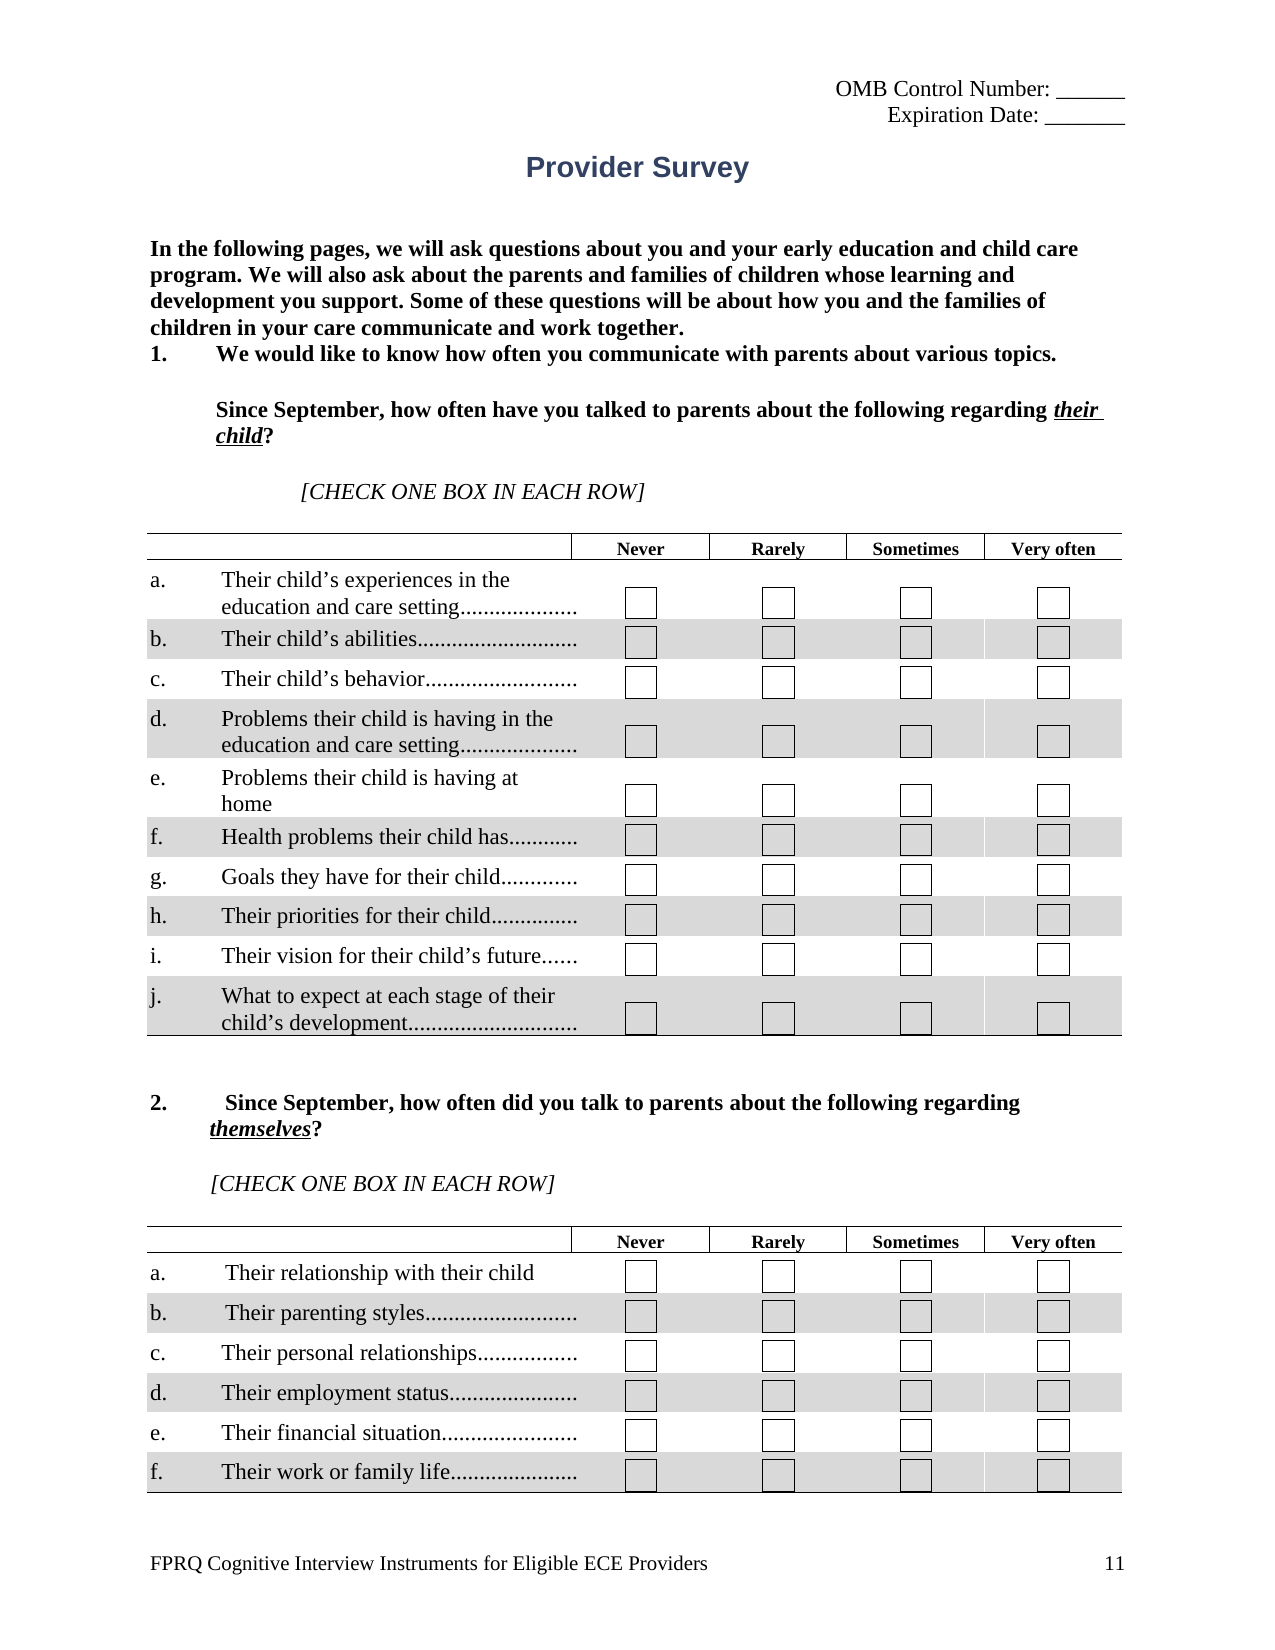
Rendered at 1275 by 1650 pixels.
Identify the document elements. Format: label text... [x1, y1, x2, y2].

table_cell [709, 619, 847, 659]
table_cell [572, 936, 709, 976]
text Since September, how often have you talked to parents about the following regarding their child? [150, 396, 1125, 448]
text [CHECK ONE BOX IN EACH ROW] [150, 1171, 1125, 1197]
table_cell [572, 976, 709, 1035]
table_cell [709, 976, 847, 1035]
table_cell [985, 1253, 1122, 1293]
table_cell g. Goals they have for their child [147, 857, 572, 896]
table_header Rarely [710, 1227, 846, 1252]
table_cell i. Their vision for their child’s future [147, 936, 572, 976]
table_cell [572, 1293, 709, 1333]
table_cell [847, 857, 984, 896]
table_cell [985, 659, 1122, 699]
table_header Never [572, 534, 709, 559]
table_cell [847, 1293, 984, 1333]
text In the following pages, we will ask questions about you and your early education and child care program. We will also ask about the parents and families of children whose learning and development you support. Some of these questions will be about how you and the families of children in your care communicate and work together. [150, 235, 1125, 340]
table_cell [572, 1452, 709, 1492]
table_cell f. Their work or family life [147, 1452, 572, 1492]
table_cell [572, 758, 709, 817]
table_cell e. Their financial situation [147, 1412, 572, 1452]
table_cell [572, 619, 709, 659]
table_cell [985, 896, 1122, 936]
table_cell c. Their child’s behavior [147, 659, 572, 699]
table_header [147, 1227, 571, 1252]
table_cell [847, 1452, 984, 1492]
table_cell [985, 1452, 1122, 1492]
table_cell [847, 1373, 984, 1412]
table_header Rarely [710, 534, 846, 559]
text 1. We would like to know how often you communicate with parents about various topics. [150, 340, 1125, 367]
table_cell [847, 817, 984, 857]
table_cell [985, 1293, 1122, 1333]
table_cell [847, 896, 984, 936]
table_cell [572, 1412, 709, 1452]
table_header Never [572, 1227, 709, 1252]
table_cell a. Their relationship with their child [147, 1253, 572, 1293]
text [CHECK ONE BOX IN EACH ROW] [150, 478, 1125, 504]
table_cell [709, 1412, 847, 1452]
table_cell h. Their priorities for their child [147, 896, 572, 936]
table_cell [985, 699, 1122, 758]
table_header Sometimes [847, 1227, 984, 1252]
table_cell [572, 659, 709, 699]
table_cell [709, 896, 847, 936]
table_cell [709, 560, 847, 619]
table_cell [572, 896, 709, 936]
table_cell b. Their parenting styles [147, 1293, 572, 1333]
table_cell [709, 1452, 847, 1492]
table_header [147, 534, 571, 559]
table_cell [709, 1293, 847, 1333]
table_cell [572, 560, 709, 619]
table_cell f. Health problems their child has [147, 817, 572, 857]
table_cell [709, 936, 847, 976]
table_cell [709, 1253, 847, 1293]
table_cell [847, 699, 984, 758]
table_cell [847, 976, 984, 1035]
table_cell [847, 1412, 984, 1452]
table_cell [709, 817, 847, 857]
table_cell [709, 659, 847, 699]
table_header Sometimes [847, 534, 984, 559]
table_cell [572, 1333, 709, 1372]
table_cell d. Their employment status [147, 1373, 572, 1412]
table_cell [709, 857, 847, 896]
table_cell [572, 857, 709, 896]
table_cell [985, 758, 1122, 817]
table_cell [709, 758, 847, 817]
table_cell [572, 1253, 709, 1293]
table_cell [847, 560, 984, 619]
table_cell [985, 857, 1122, 896]
table_cell [985, 1373, 1122, 1412]
table_cell [709, 1373, 847, 1412]
table_header Very often [985, 1227, 1122, 1252]
table_cell [709, 1333, 847, 1372]
table_cell [847, 659, 984, 699]
table_cell [847, 1253, 984, 1293]
text Provider Survey [150, 150, 1125, 183]
table_cell [985, 1412, 1122, 1452]
table_cell [572, 699, 709, 758]
text 2. Since September, how often did you talk to parents about the following regarding themselves? [150, 1089, 1125, 1141]
table_cell [847, 1333, 984, 1372]
table_cell [572, 1373, 709, 1412]
table_cell [985, 1333, 1122, 1372]
table_cell [847, 619, 984, 659]
table_cell [985, 619, 1122, 659]
table_cell c. Their personal relationships [147, 1333, 572, 1372]
table_cell j. What to expect at each stage of their child’s development [147, 976, 572, 1035]
table_cell b. Their child’s abilities [147, 619, 572, 659]
table_cell [709, 699, 847, 758]
table_header Very often [985, 534, 1122, 559]
table_cell [985, 817, 1122, 857]
table_cell [847, 936, 984, 976]
table_cell [985, 976, 1122, 1035]
table_cell [572, 817, 709, 857]
table_cell d. Problems their child is having in the education and care setting [147, 699, 572, 758]
table_cell [847, 758, 984, 817]
table_cell [985, 560, 1122, 619]
table_cell e. Problems their child is having at home [147, 758, 572, 817]
table_cell [985, 936, 1122, 976]
table_cell a. Their child’s experiences in the education and care setting [147, 560, 572, 619]
